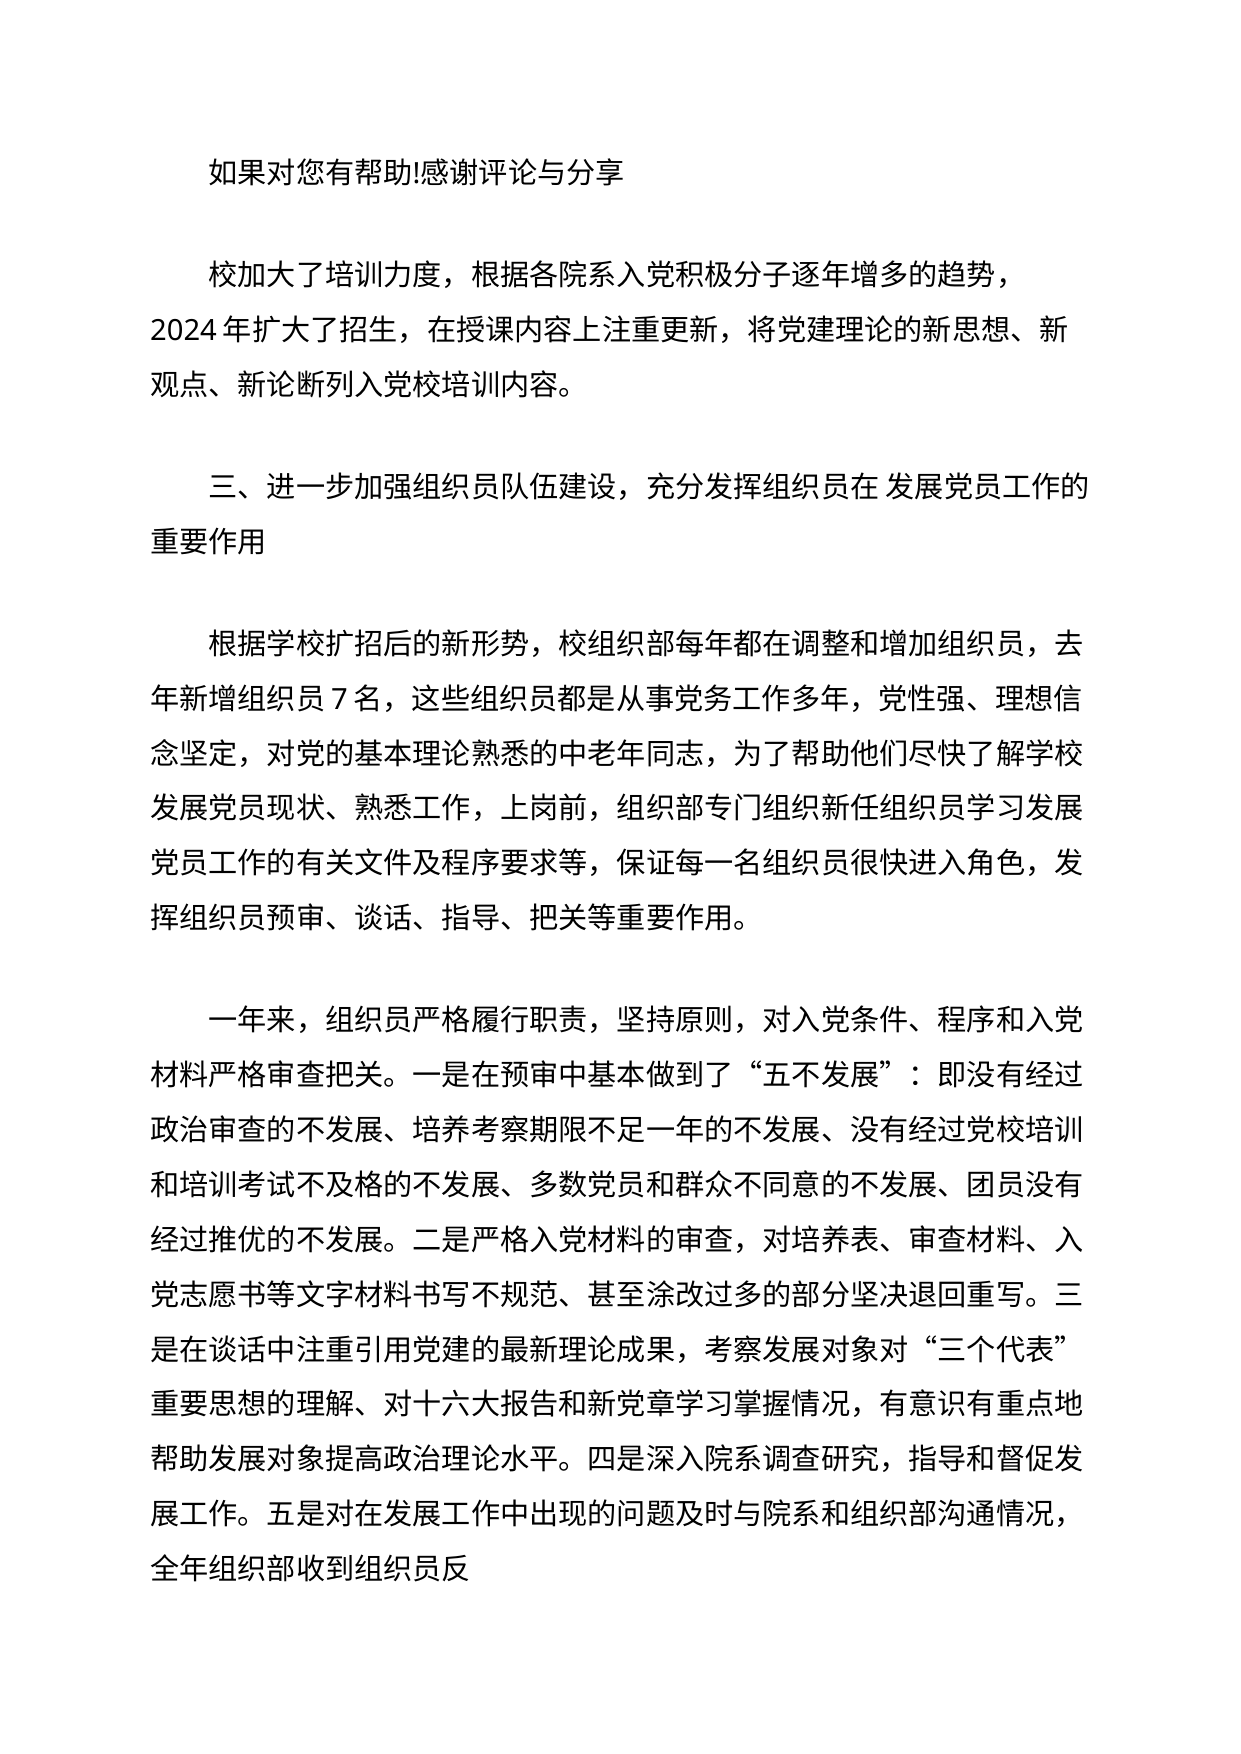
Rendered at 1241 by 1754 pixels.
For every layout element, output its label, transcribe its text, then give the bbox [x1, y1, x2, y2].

text 校加大了培训力度，根据各院系入党积极分子逐年增多的趋势，2024年扩大了招生，在授课内容上注重更新，将党建理论的新思想、新观点、新论断列入党校培训内容。 [150, 252, 1090, 404]
text 根据学校扩招后的新形势，校组织部每年都在调整和增加组织员，去年新增组织员7名，这些组织员都是从事党务工作多年，党性强、理想信念坚定，对党的基本理论熟悉的中老年同志，为了帮助他们尽快了解学校发展党员现状、熟悉工作，上岗前，组织部专门组织新任组织员学习发展党员工作的有关文件及程序要求等，保证每一名组织员很快进入角色，发挥组织员预审、谈话、指导、把关等重要作用。 [150, 620, 1090, 937]
text 如果对您有帮助!感谢评论与分享 [150, 150, 1090, 192]
text 三、进一步加强组织员队伍建设，充分发挥组织员在 发展党员工作的重要作用 [150, 464, 1090, 561]
text 一年来，组织员严格履行职责，坚持原则，对入党条件、程序和入党材料严格审查把关。一是在预审中基本做到了“五不发展”：即没有经过政治审查的不发展、培养考察期限不足一年的不发展、没有经过党校培训和培训考试不及格的不发展、多数党员和群众不同意的不发展、团员没有经过推优的不发展。二是严格入党材料的审查，对培养表、审查材料、入党志愿书等文字材料书写不规范、甚至涂改过多的部分坚决退回重写。三是在谈话中注重引用党建的最新理论成果，考察发展对象对“三个代表”重要思想的理解、对十六大报告和新党章学习掌握情况，有意识有重点地帮助发展对象提高政治理论水平。四是深入院系调查研究，指导和督促发展工作。五是对在发展工作中出现的问题及时与院系和组织部沟通情况，全年组织部收到组织员反 [150, 997, 1090, 1588]
